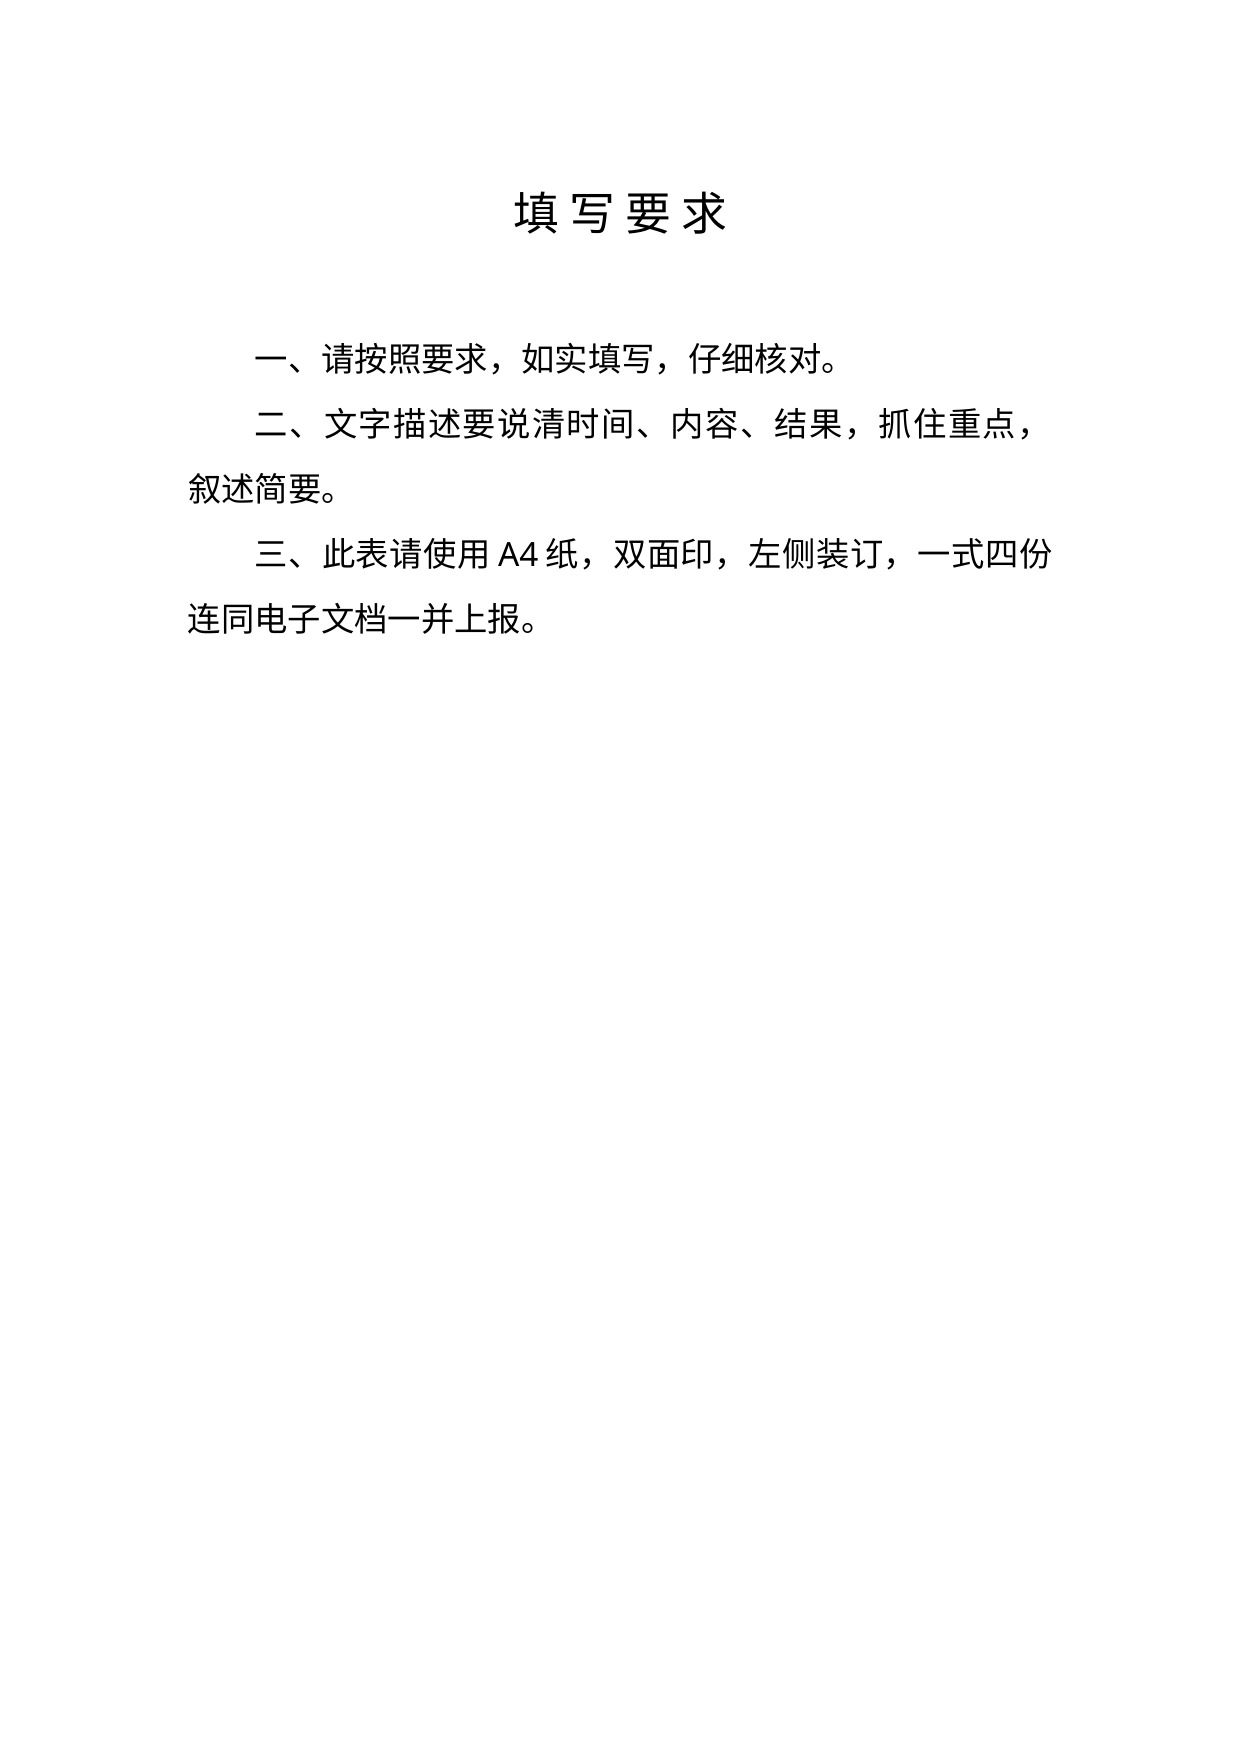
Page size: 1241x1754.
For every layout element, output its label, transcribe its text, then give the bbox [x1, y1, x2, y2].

text 三、此表请使用A4纸，双面印，左侧装订，一式四份连同电子文档一并上报。 [187, 519, 1053, 649]
text 一、请按照要求，如实填写，仔细核对。 [188, 324, 1053, 389]
text 二、文字描述要说清时间、内容、结果，抓住重点，叙述简要。 [188, 389, 1053, 519]
text 填 写 要 求 [187, 162, 1053, 259]
